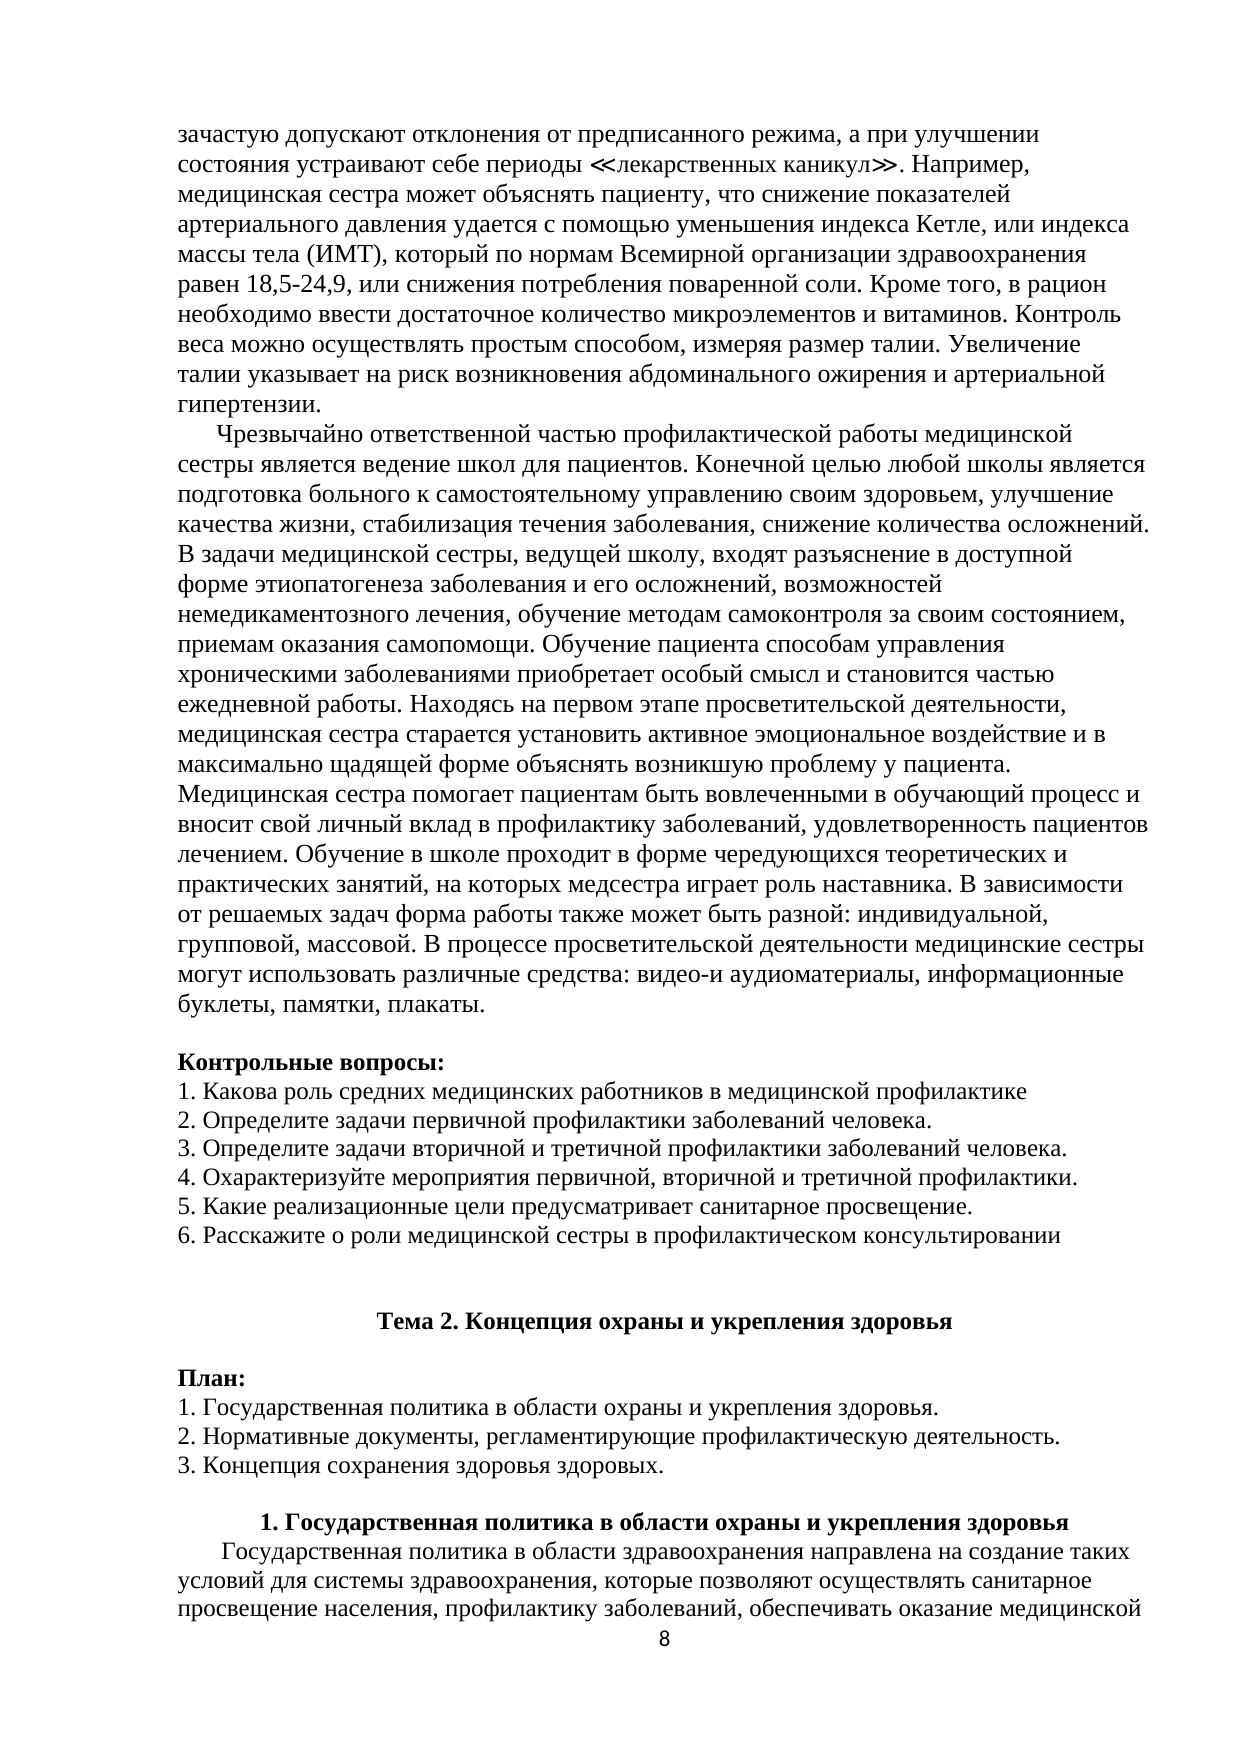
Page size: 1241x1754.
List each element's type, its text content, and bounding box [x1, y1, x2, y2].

text 2. Нормативные документы, регламентирующие профилактическую деятельность. [177, 1421, 1152, 1450]
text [177, 1536, 1152, 1622]
text Медицинская сестра помогает пациентам быть вовлеченными в обучающий процесс и вносит свой личный вклад в профилактику заболеваний, удовлетворенность пациентов лечением. Обучение в школе проходит в форме чередующихся теоретических и практических занятий, на которых медсестра играет роль наставника. В зависимости от решаемых задач форма работы также может быть разной: индивидуальной, групповой, массовой. В процессе просветительской деятельности медицинские сестры могут использовать различные средства: видео-и аудиоматериалы, информационные буклеты, памятки, плакаты. [177, 778, 1152, 1018]
text форме этиопатогенеза заболевания и его осложнений, возможностей немедикаментозного лечения, обучение методам самоконтроля за своим состоянием, приемам оказания самопомощи. Обучение пациента способам управления хроническими заболеваниями приобретает особый смысл и становится частью ежедневной работы. Находясь на первом этапе просветительской деятельности, медицинская сестра старается установить активное эмоциональное воздействие и в максимально щадящей форме объяснять возникшую проблему у пациента. [177, 568, 1152, 778]
text 1. Какова роль средних медицинских работников в медицинской профилактике [177, 1076, 1152, 1105]
text 5. Какие реализационные цели предусматривает санитарное просвещение. [177, 1191, 1152, 1220]
text Контрольные вопросы: [177, 1047, 1152, 1076]
text 2. Определите задачи первичной профилактики заболеваний человека. [177, 1105, 1152, 1133]
text План: [177, 1363, 1152, 1392]
text зачастую допускают отклонения от предписанного режима, а при улучшении состояния устраивают себе периоды ≪лекарственных каникул≫. Например, медицинская сестра может объяснять пациенту, что снижение показателей артериального давления удается с помощью уменьшения индекса Кетле, или индекса массы тела (ИМТ), который по нормам Всемирной организации здравоохранения равен 18,5-24,9, или снижения потребления поваренной соли. Кроме того, в рацион необходимо ввести достаточное количество микроэлементов и витаминов. Контроль веса можно осуществлять простым способом, измеряя размер талии. Увеличение талии указывает на риск возникновения абдоминального ожирения и артериальной гипертензии. [177, 118, 1152, 418]
text 1. Государственная политика в области охраны и укрепления здоровья [177, 1507, 1152, 1536]
text 4. Охарактеризуйте мероприятия первичной, вторичной и третичной профилактики. [177, 1162, 1152, 1191]
text 1. Государственная политика в области охраны и укрепления здоровья. [177, 1392, 1152, 1421]
text Чрезвычайно ответственной частью профилактической работы медицинской сестры является ведение школ для пациентов. Конечной целью любой школы является подготовка больного к самостоятельному управлению своим здоровьем, улучшение качества жизни, стабилизация течения заболевания, снижение количества осложнений. [177, 418, 1152, 538]
text Тема 2. Концепция охраны и укрепления здоровья [177, 1306, 1152, 1335]
text 6. Расскажите о роли медицинской сестры в профилактическом консультировании [177, 1220, 1152, 1248]
text В задачи медицинской сестры, ведущей школу, входят разъяснение в доступной [177, 538, 1152, 568]
text 3. Концепция сохранения здоровья здоровых. [177, 1450, 1152, 1478]
text 3. Определите задачи вторичной и третичной профилактики заболеваний человека. [177, 1133, 1152, 1162]
